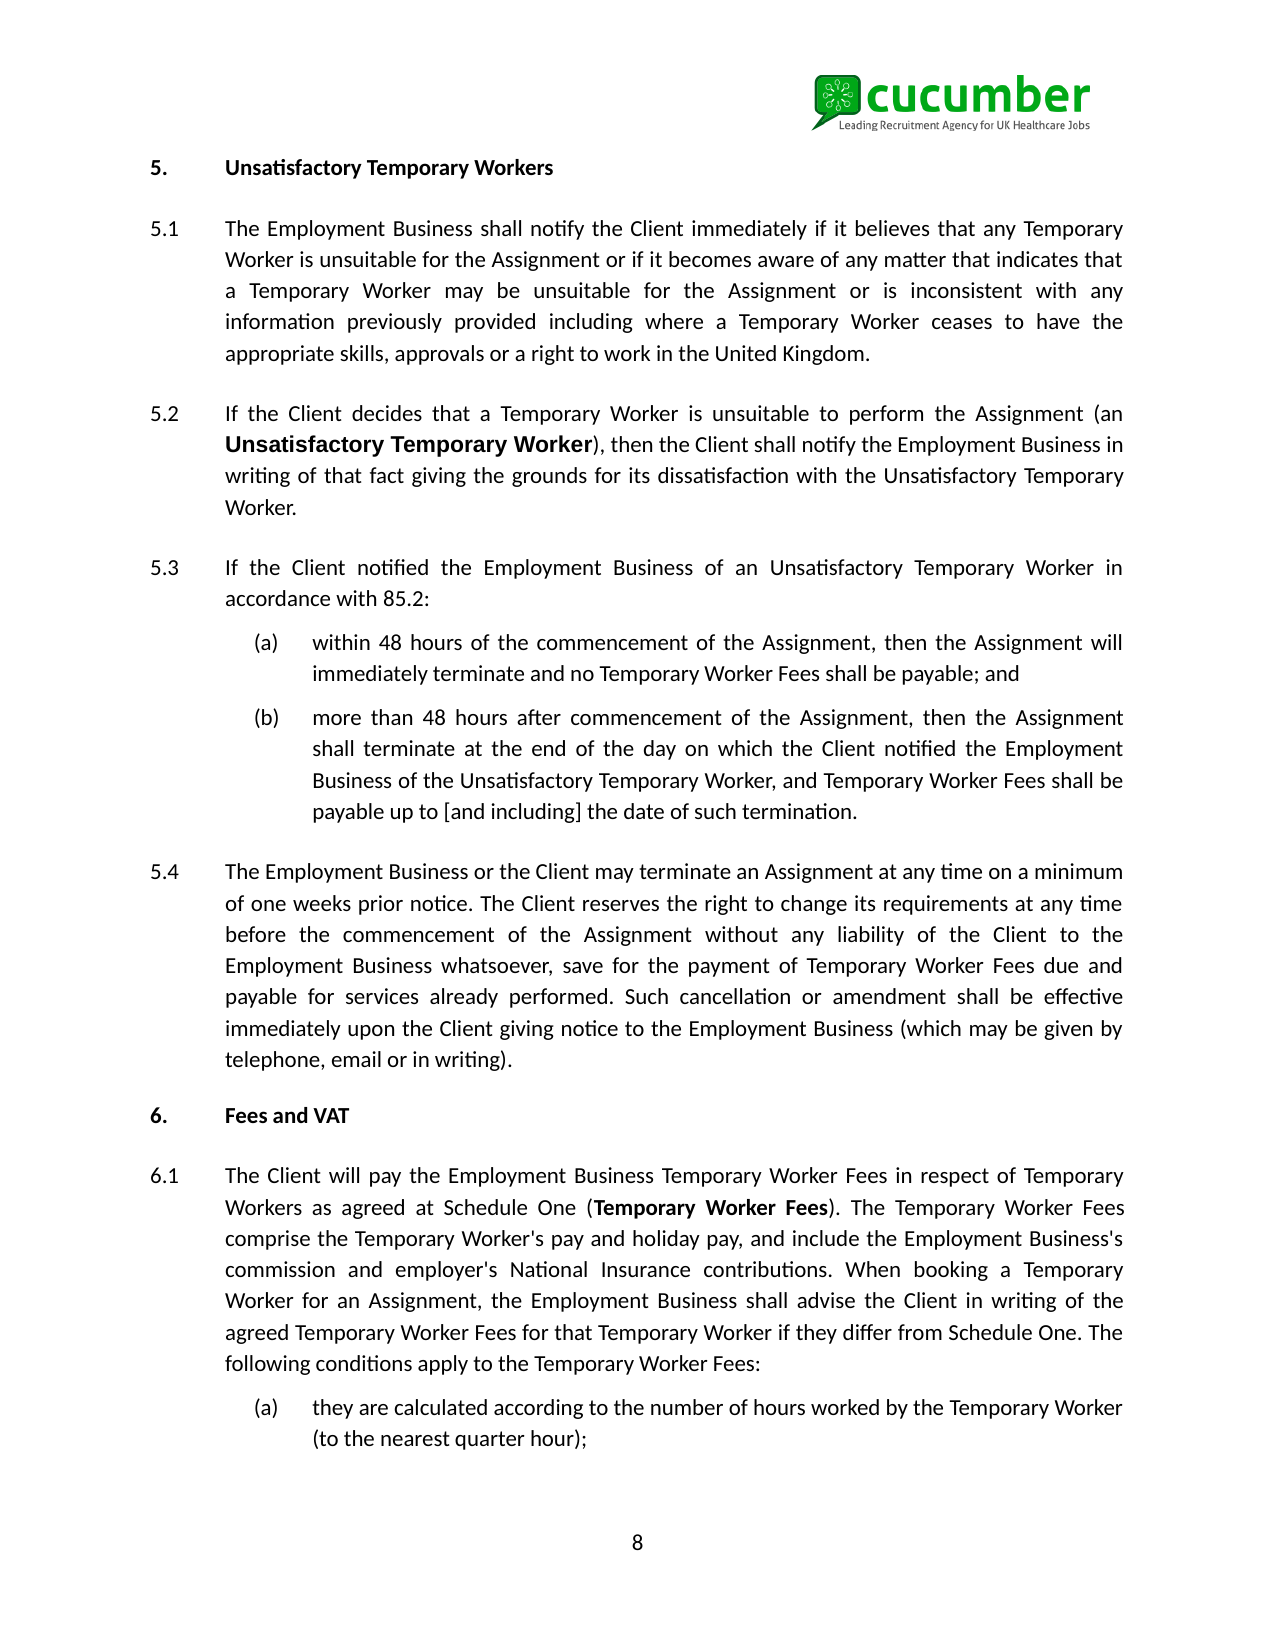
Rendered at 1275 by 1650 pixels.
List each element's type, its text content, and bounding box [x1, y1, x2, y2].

title If the Client notified the Employment Business of an Unsatisfactory Temporary Worker in accordance with clause 5.2: [150, 550, 1125, 612]
title The Employment Business or the Client may terminate an Assignment at any time on a minimum of one weeks prior notice. The Client reserves the right to change its requirements at any time before the commencement of the Assignment without any liability of the Client to the Employment Business whatsoever, save for the payment of Temporary Worker Fees due and payable for services already performed. Such cancellation or amendment shall be effective immediately upon the Client giving notice to the Employment Business (which may be given by telephone, email or in writing). [150, 854, 1125, 1073]
picture [811, 75, 1091, 131]
title The Employment Business shall notify the Client immediately if it believes that any Temporary Worker is unsuitable for the Assignment or if it becomes aware of any matter that indicates that a Temporary Worker may be unsuitable for the Assignment or is inconsistent with any information previously provided including where a Temporary Worker ceases to have the appropriate skills, approvals or a right to work in the United Kingdom. [150, 210, 1125, 367]
title within 48 hours of the commencement of the Assignment, then the Assignment will immediately terminate and no Temporary Worker Fees shall be payable; and [253, 625, 1125, 687]
title Unsatisfactory Temporary Workers [150, 150, 1125, 181]
title more than 48 hours after commencement of the Assignment, then the Assignment shall terminate at the end of the day on which the Client notified the Employment Business of the Unsatisfactory Temporary Worker, and Temporary Worker Fees shall be payable up to [and including] the date of such termination. [253, 700, 1125, 825]
title Fees and VAT [150, 1098, 1125, 1129]
title If the Client decides that a Temporary Worker is unsuitable to perform the Assignment (an Unsatisfactory Temporary Worker), then the Client shall notify the Employment Business in writing of that fact giving the grounds for its dissatisfaction with the Unsatisfactory Temporary Worker. [150, 396, 1125, 521]
title they are calculated according to the number of hours worked by the Temporary Worker (to the nearest quarter hour); [253, 1389, 1125, 1452]
title The Client will pay the Employment Business Temporary Worker Fees in respect of Temporary Workers as agreed at Schedule One (Temporary Worker Fees). The Temporary Worker Fees comprise the Temporary Worker's pay and holiday pay, and include the Employment Business's commission and employer's National Insurance contributions. When booking a Temporary Worker for an Assignment, the Employment Business shall advise the Client in writing of the agreed Temporary Worker Fees for that Temporary Worker if they differ from Schedule One. The following conditions apply to the Temporary Worker Fees: [150, 1158, 1125, 1377]
